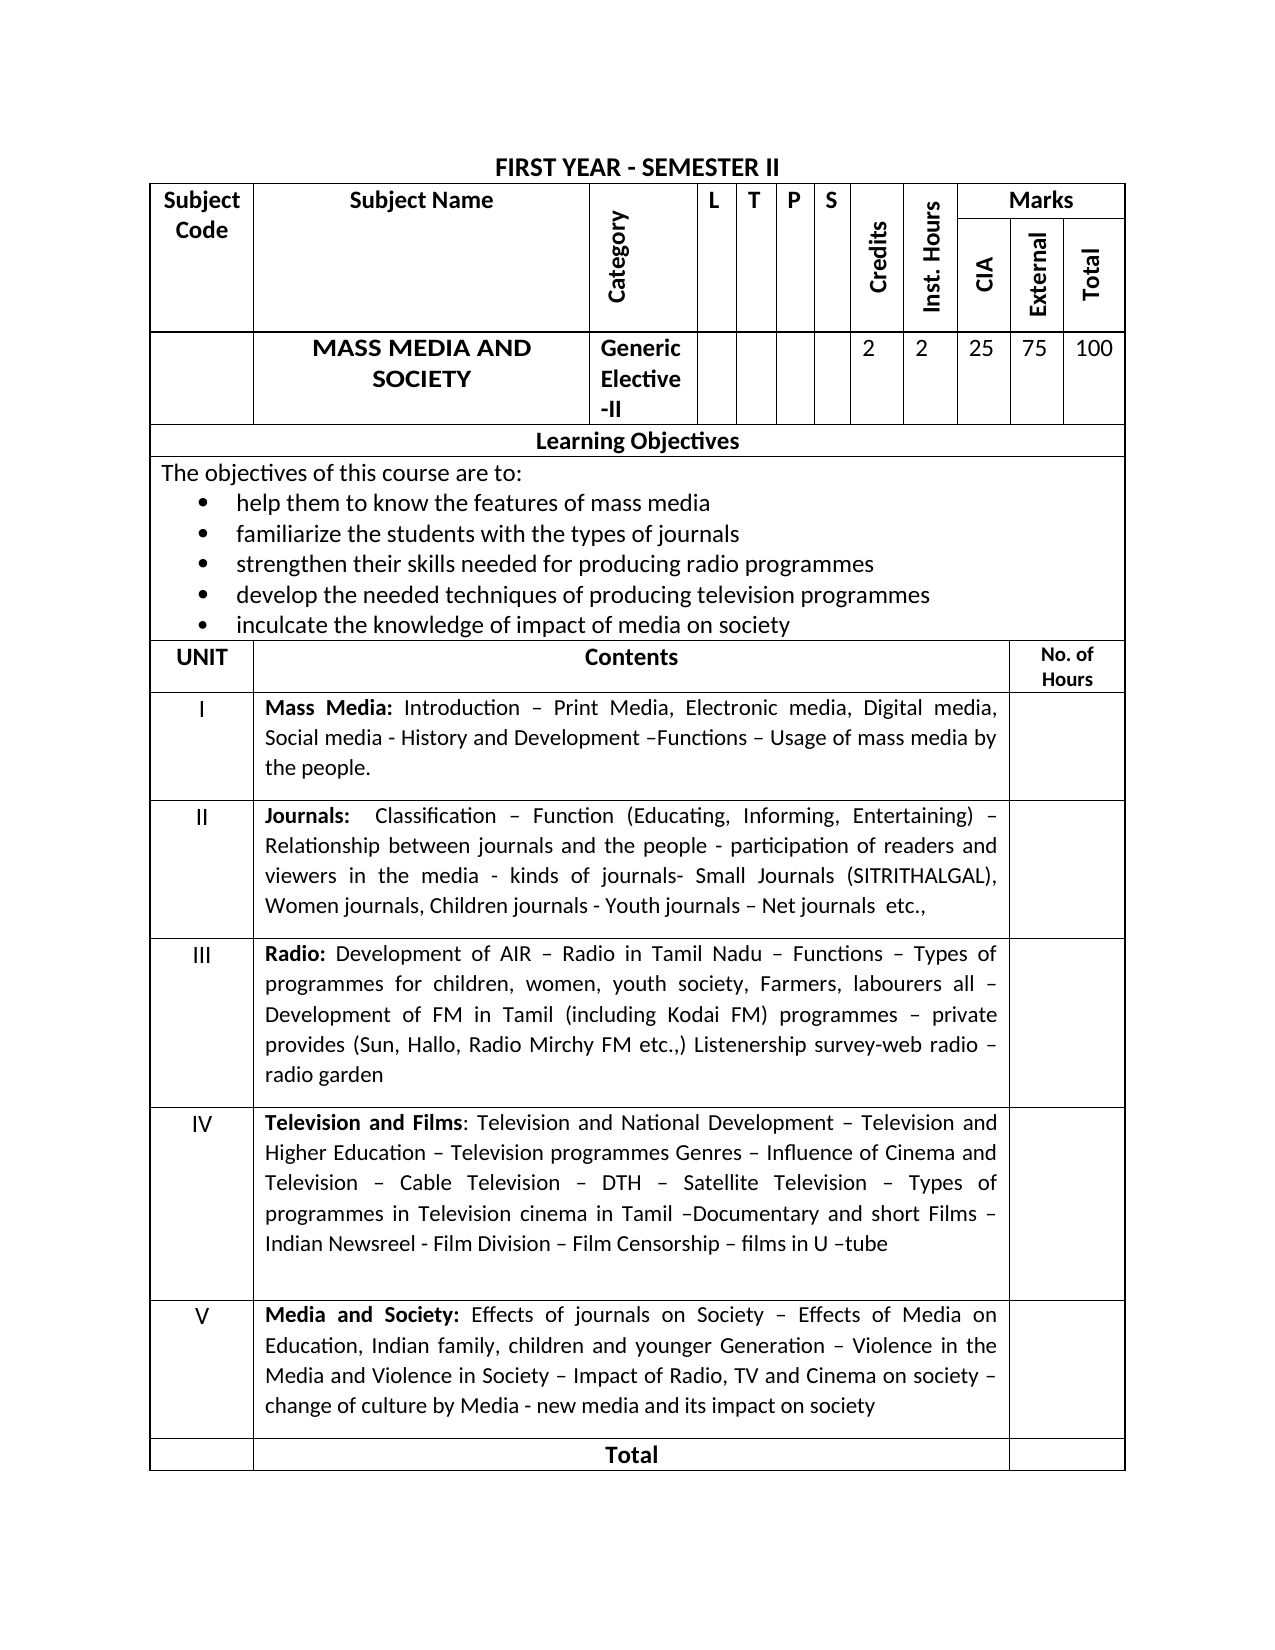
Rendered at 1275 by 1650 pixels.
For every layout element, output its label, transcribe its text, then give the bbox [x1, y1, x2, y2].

table_cell External [1011, 219, 1063, 331]
table_cell II [151, 801, 253, 938]
table_header Category [590, 184, 697, 331]
table_cell V [151, 1301, 253, 1438]
table_cell [815, 333, 850, 424]
table_cell IV [151, 1108, 253, 1299]
table_header Subject Code [151, 184, 253, 331]
table_cell I [151, 693, 253, 800]
table_cell [737, 333, 776, 424]
table_cell 75 [1011, 333, 1063, 424]
table_cell [698, 333, 736, 424]
table_cell 100 [1064, 333, 1124, 424]
table_header Marks [958, 184, 1124, 218]
table_cell [777, 333, 814, 424]
table_header P [777, 184, 814, 331]
table_cell Contents [254, 641, 1009, 692]
table_cell [1010, 693, 1124, 800]
table_cell Television and Films: Television and National Development – Television and Higher Education – Television programmes Genres – Influence of Cinema and Television – Cable Television – DTH – Satellite Television – Types of programmes in Television cinema in Tamil –Documentary and short Films – Indian Newsreel - Film Division – Film Censorship – films in U –tube [254, 1108, 1009, 1299]
table_header L [698, 184, 736, 331]
table_cell 25 [958, 333, 1010, 424]
table_cell Journals: Classification – Function (Educating, Informing, Entertaining) – Relationship between journals and the people - participation of readers and viewers in the media - kinds of journals- Small Journals (SITRITHALGAL), Women journals, Children journals - Youth journals – Net journals etc., [254, 801, 1009, 938]
table_cell Media and Society: Effects of journals on Society – Effects of Media on Education, Indian family, children and younger Generation – Violence in the Media and Violence in Society – Impact of Radio, TV and Cinema on society – change of culture by Media - new media and its impact on society [254, 1301, 1009, 1438]
table_cell [1010, 939, 1124, 1107]
table_cell Total [254, 1439, 1009, 1469]
text FIRST YEAR - SEMESTER II [150, 150, 1125, 183]
table_cell 2 [851, 333, 903, 424]
table_cell UNIT [151, 641, 253, 692]
table_cell Generic Elective -II [590, 333, 697, 424]
table_cell mass media and society [254, 333, 589, 424]
table_cell III [151, 939, 253, 1107]
table_cell [1010, 801, 1124, 938]
table_cell Learning Objectives [151, 425, 1124, 456]
table_cell CIA [958, 219, 1010, 331]
table_header Credits [851, 184, 903, 331]
table_cell [1010, 1439, 1124, 1469]
table_cell [151, 1439, 253, 1469]
table_header S [815, 184, 850, 331]
table_cell Radio: Development of AIR – Radio in Tamil Nadu – Functions – Types of programmes for children, women, youth society, Farmers, labourers all – Development of FM in Tamil (including Kodai FM) programmes – private provides (Sun, Hallo, Radio Mirchy FM etc.,) Listenership survey-web radio – radio garden [254, 939, 1009, 1107]
table_cell Total [1064, 219, 1124, 331]
table_cell [151, 333, 253, 424]
table_header T [737, 184, 776, 331]
table_cell 2 [904, 333, 957, 424]
table_cell No. of Hours [1010, 641, 1124, 692]
table_cell [1010, 1108, 1124, 1299]
table_header Inst. Hours [904, 184, 957, 331]
table_cell The objectives of this course are to: help them to know the features of mass media familiarize the students with the types of journals strengthen their skills needed for producing radio programmes develop the needed techniques of producing television programmes inculcate the knowledge of impact of media on society [151, 457, 1124, 640]
table_cell [1010, 1301, 1124, 1438]
table_cell Mass Media: Introduction – Print Media, Electronic media, Digital media, Social media - History and Development –Functions – Usage of mass media by the people. [254, 693, 1009, 800]
table_header Subject Name [254, 184, 589, 331]
